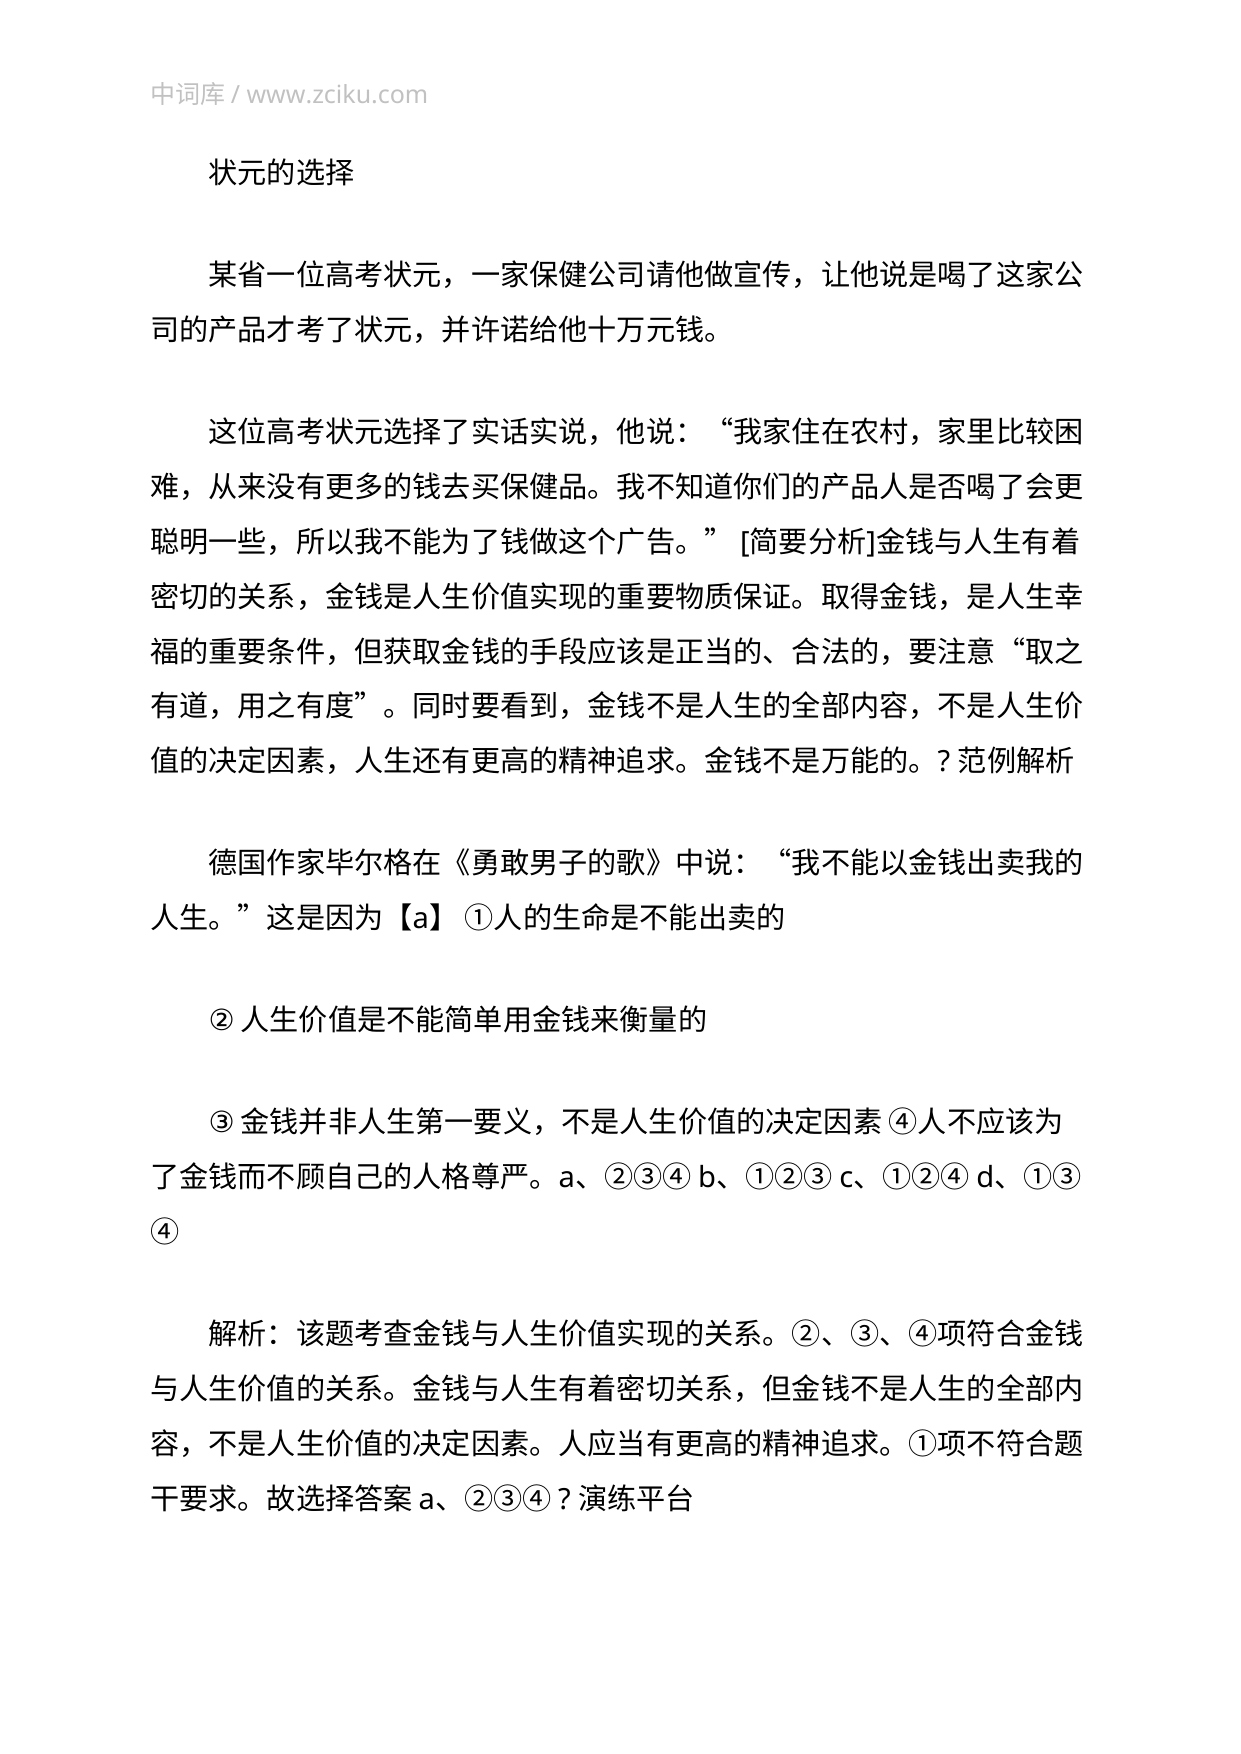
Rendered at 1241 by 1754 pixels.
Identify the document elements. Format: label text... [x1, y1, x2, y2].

text ③金钱并非人生第一要义，不是人生价值的决定因素 ④人不应该为了金钱而不顾自己的人格尊严。a、②③④ b、①②③ c、①②④ d、①③④ [150, 1099, 1090, 1251]
text 德国作家毕尔格在《勇敢男子的歌》中说：“我不能以金钱出卖我的人生。”这是因为【a】 ①人的生命是不能出卖的 [150, 840, 1090, 937]
text ②人生价值是不能简单用金钱来衡量的 [150, 997, 1090, 1039]
text 这位高考状元选择了实话实说，他说：“我家住在农村，家里比较困难，从来没有更多的钱去买保健品。我不知道你们的产品人是否喝了会更聪明一些，所以我不能为了钱做这个广告。” [简要分析]金钱与人生有着密切的关系，金钱是人生价值实现的重要物质保证。取得金钱，是人生幸福的重要条件，但获取金钱的手段应该是正当的、合法的，要注意“取之有道，用之有度”。同时要看到，金钱不是人生的全部内容，不是人生价值的决定因素，人生还有更高的精神追求。金钱不是万能的。? 范例解析 [150, 408, 1090, 780]
text 某省一位高考状元，一家保健公司请他做宣传，让他说是喝了这家公司的产品才考了状元，并许诺给他十万元钱。 [150, 252, 1090, 349]
text 解析：该题考查金钱与人生价值实现的关系。②、③、④项符合金钱与人生价值的关系。金钱与人生有着密切关系，但金钱不是人生的全部内容，不是人生价值的决定因素。人应当有更高的精神追求。①项不符合题干要求。故选择答案a、②③④ ? 演练平台 [150, 1311, 1090, 1518]
text 状元的选择 [150, 150, 1090, 192]
